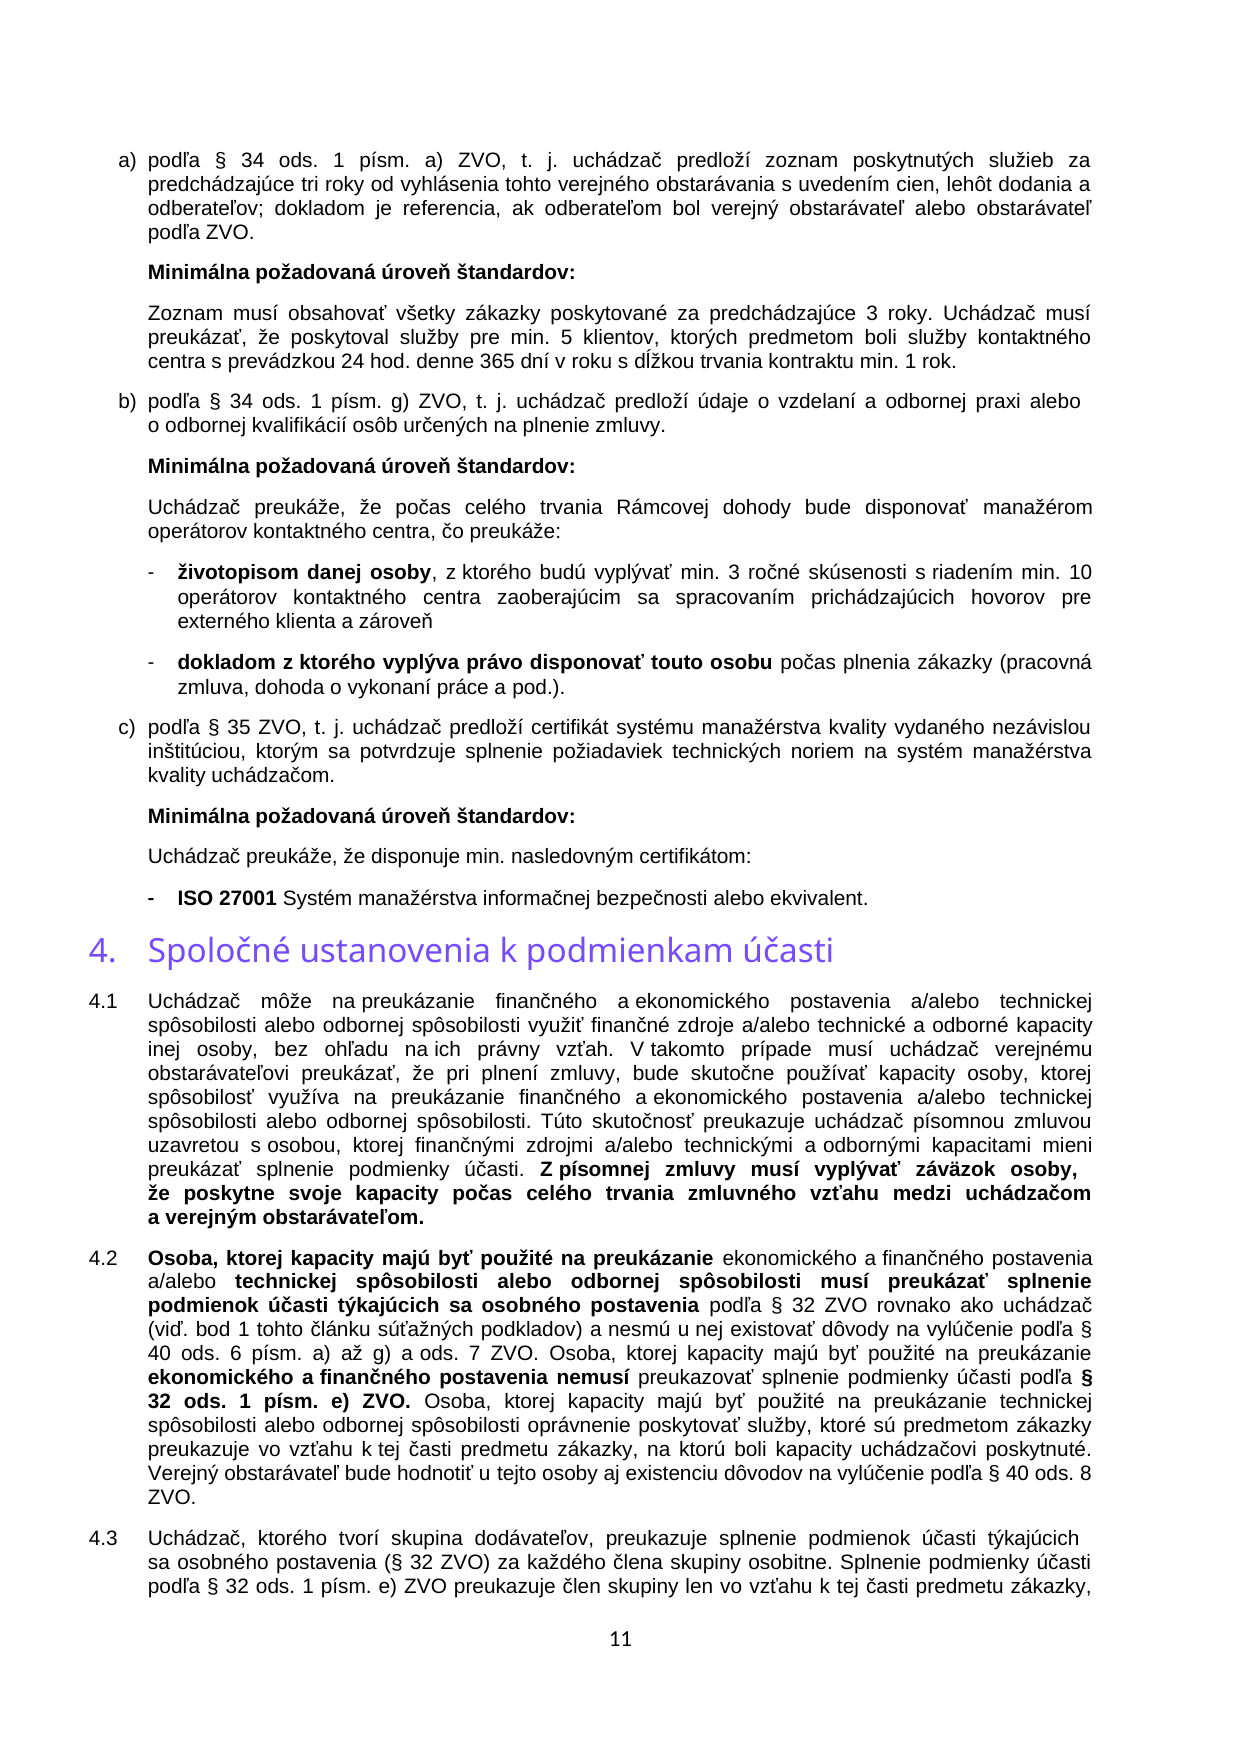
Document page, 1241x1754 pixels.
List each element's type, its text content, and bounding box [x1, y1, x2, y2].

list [89, 1526, 1093, 1597]
list životopisom danej osoby, z ktorého budú vyplývať min. 3 ročné skúsenosti s riadením min. 10 operátorov kontaktného centra zaoberajúcim sa spracovaním prichádzajúcich hovorov pre externého klienta a zároveň [148, 559, 1092, 632]
subtitle Spoločné ustanovenia k podmienkam účasti [89, 927, 1092, 972]
list podľa § 34 ods. 1 písm. a) ZVO, t. j. uchádzač predloží zoznam poskytnutých služieb za predchádzajúce tri roky od vyhlásenia tohto verejného obstarávania s uvedením cien, lehôt dodania a odberateľov; dokladom je referencia, ak odberateľom bol verejný obstarávateľ alebo obstarávateľ podľa ZVO. [118, 148, 1092, 243]
list ISO 27001 Systém manažérstva informačnej bezpečnosti alebo ekvivalent. [148, 885, 1092, 910]
list dokladom z ktorého vyplýva právo disponovať touto osobu počas plnenia zákazky (pracovná zmluva, dohoda o vykonaní práce a pod.). [148, 649, 1092, 698]
list podľa § 35 ZVO, t. j. uchádzač predloží certifikát systému manažérstva kvality vydaného nezávislou inštitúciou, ktorým sa potvrdzuje splnenie požiadaviek technických noriem na systém manažérstva kvality uchádzačom. [118, 715, 1092, 787]
text Zoznam musí obsahovať všetky zákazky poskytované za predchádzajúce 3 roky. Uchádzač musí preukázať, že poskytoval služby pre min. 5 klientov, ktorých predmetom boli služby kontaktného centra s prevádzkou 24 hod. denne 365 dní v roku s dĺžkou trvania kontraktu min. 1 rok. [148, 301, 1092, 373]
list Uchádzač môže na preukázanie finančného a ekonomického postavenia a/alebo technickej spôsobilosti alebo odbornej spôsobilosti využiť finančné zdroje a/alebo technické a odborné kapacity inej osoby, bez ohľadu na ich právny vzťah. V takomto prípade musí uchádzač verejnému obstarávateľovi preukázať, že pri plnení zmluvy, bude skutočne používať kapacity osoby, ktorej spôsobilosť využíva na preukázanie finančného a ekonomického postavenia a/alebo technickej spôsobilosti alebo odbornej spôsobilosti. Túto skutočnosť preukazuje uchádzač písomnou zmluvou uzavretou s osobou, ktorej finančnými zdrojmi a/alebo technickými a odbornými kapacitami mieni preukázať splnenie podmienky účasti. Z písomnej zmluvy musí vyplývať záväzok osoby, že poskytne svoje kapacity počas celého trvania zmluvného vzťahu medzi uchádzačom a verejným obstarávateľom. [89, 989, 1093, 1229]
text Uchádzač preukáže, že počas celého trvania Rámcovej dohody bude disponovať manažérom operátorov kontaktného centra, čo preukáže: [148, 494, 1093, 542]
list Osoba, ktorej kapacity majú byť použité na preukázanie ekonomického a finančného postavenia a/alebo technickej spôsobilosti alebo odbornej spôsobilosti musí preukázať splnenie podmienok účasti týkajúcich sa osobného postavenia podľa § 32 ZVO rovnako ako uchádzač (viď. bod 1 tohto článku súťažných podkladov) a nesmú u nej existovať dôvody na vylúčenie podľa § 40 ods. 6 písm. a) až g) a ods. 7 ZVO. Osoba, ktorej kapacity majú byť použité na preukázanie ekonomického a finančného postavenia nemusí preukazovať splnenie podmienky účasti podľa § 32 ods. 1 písm. e) ZVO. Osoba, ktorej kapacity majú byť použité na preukázanie technickej spôsobilosti alebo odbornej spôsobilosti oprávnenie poskytovať služby, ktoré sú predmetom zákazky preukazuje vo vzťahu k tej časti predmetu zákazky, na ktorú boli kapacity uchádzačovi poskytnuté. Verejný obstarávateľ bude hodnotiť u tejto osoby aj existenciu dôvodov na vylúčenie podľa § 40 ods. 8 ZVO. [89, 1245, 1093, 1509]
list podľa § 34 ods. 1 písm. g) ZVO, t. j. uchádzač predloží údaje o vzdelaní a odbornej praxi alebo o odbornej kvalifikácií osôb určených na plnenie zmluvy. [118, 389, 1092, 437]
text Minimálna požadovaná úroveň štandardov: [148, 454, 1093, 478]
text Minimálna požadovaná úroveň štandardov: [148, 804, 1093, 828]
text Uchádzač preukáže, že disponuje min. nasledovným certifikátom: [148, 844, 1093, 868]
text Minimálna požadovaná úroveň štandardov: [148, 260, 1093, 284]
